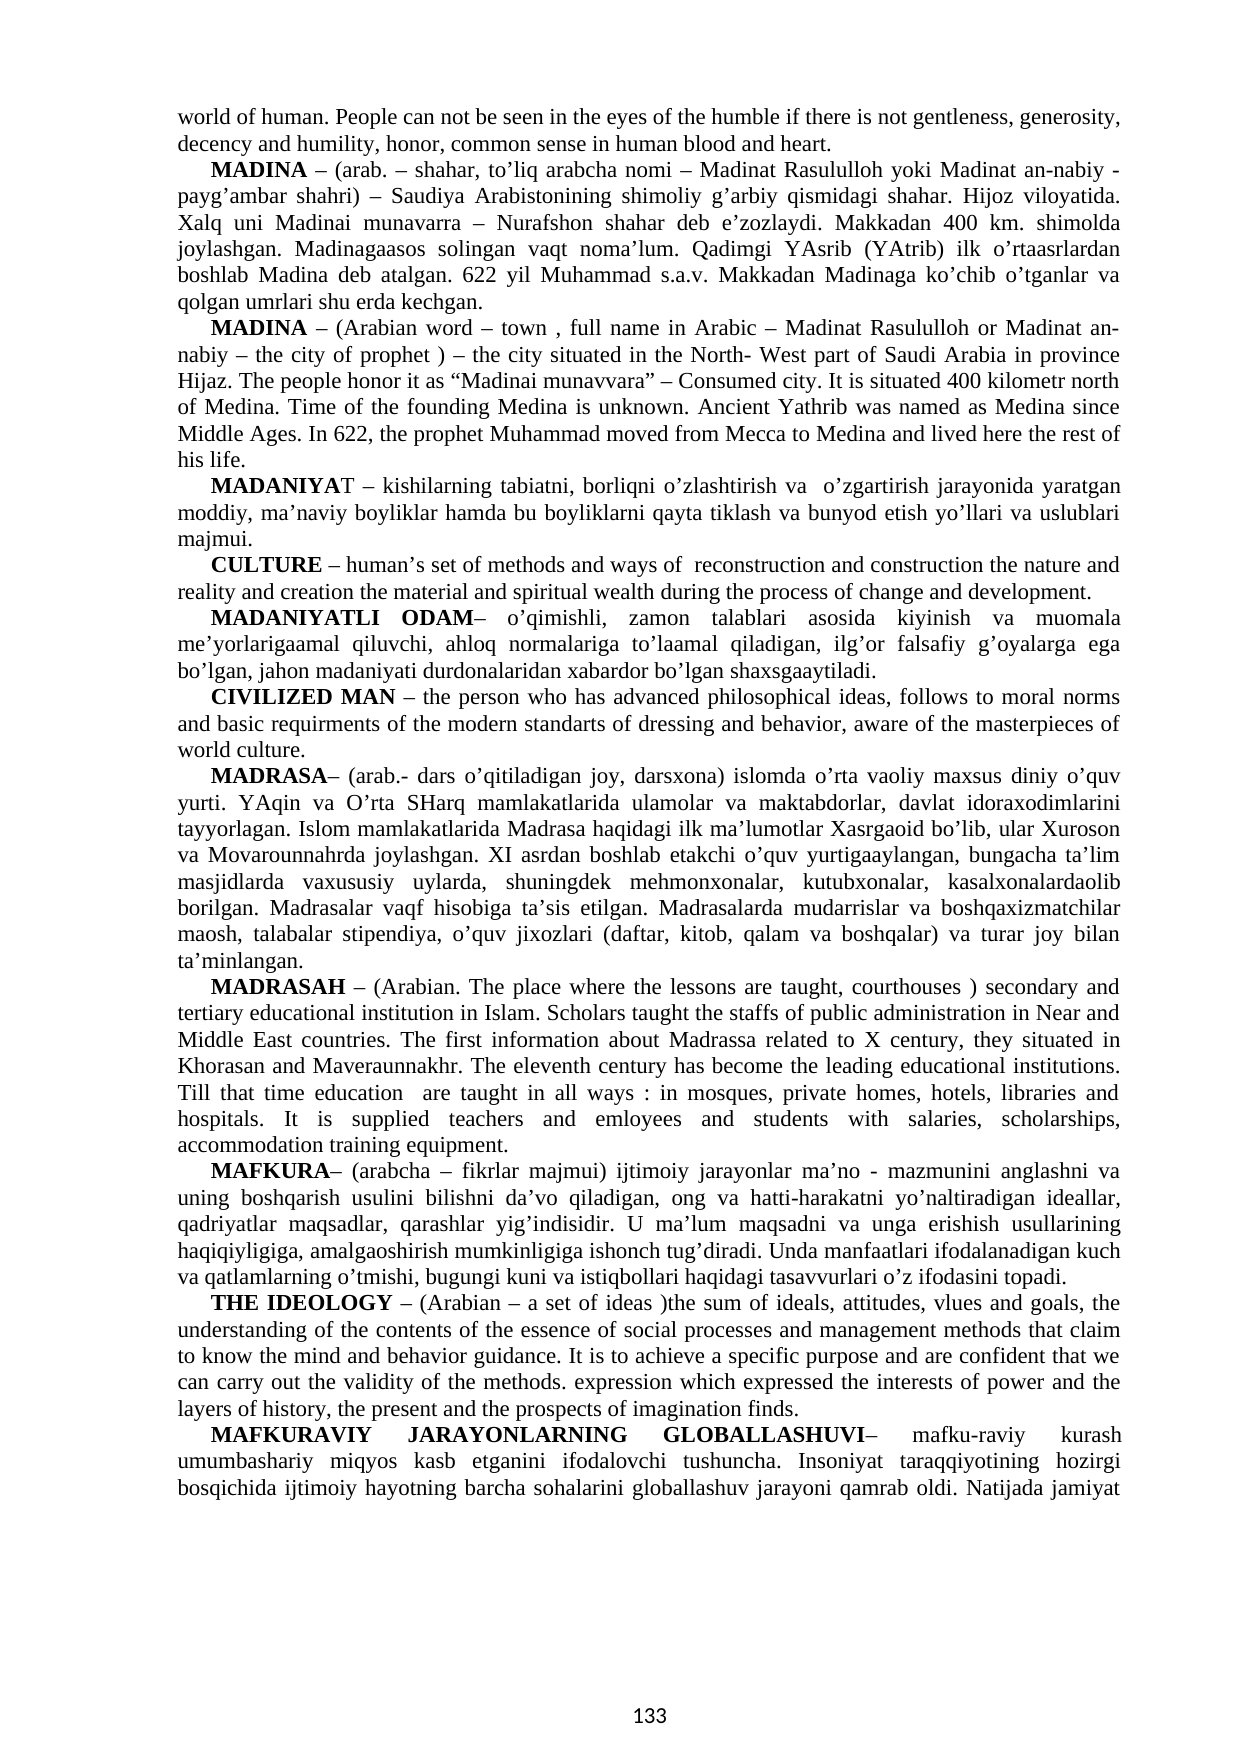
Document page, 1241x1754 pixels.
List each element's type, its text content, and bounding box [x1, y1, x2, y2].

text MADRASA– (arab.- dars o’qitiladigan joy, darsxona) islomda o’rta vaoliy maxsus diniy o’quv yurti. YAqin va O’rta SHarq mamlakatlarida ulamolar va maktabdorlar, davlat idoraxodimlarini tayyorlagan. Islom mamlakatlarida Madrasa haqidagi ilk ma’lumotlar Xasrgaoid bo’lib, ular Xuroson va Movarounnahrda joylashgan. XI asrdan boshlab etakchi o’quv yurtigaaylangan, bungacha ta’lim masjidlarda vaxususiy uylarda, shuningdek mehmonxonalar, kutubxonalar, kasalxonalardaolib borilgan. Madrasalar vaqf hisobiga ta’sis etilgan. Madrasalarda mudarrislar va boshqaxizmatchilar maosh, talabalar stipendiya, o’quv jixozlari (daftar, kitob, qalam va boshqalar) va turar joy bilan ta’minlangan. [177, 762, 1122, 973]
text MADRASAH – (Arabian. The place where the lessons are taught, courthouses ) secondary and tertiary educational institution in Islam. Scholars taught the staffs of public administration in Near and Middle East countries. The first information about Madrassa related to X century, they situated in Khorasan and Maveraunnakhr. The eleventh century has become the leading educational institutions. Till that time education are taught in all ways : in mosques, private homes, hotels, libraries and hospitals. It is supplied teachers and emloyees and students with salaries, scholarships, accommodation training equipment. [177, 973, 1122, 1158]
text MADINA – (Arabian word – town , full name in Arabic – Madinat Rasululloh or Madinat an- nabiy – the city of prophet ) – the city situated in the North- West part of Saudi Arabia in province Hijaz. The people honor it as “Madinai munavvara” – Consumed city. It is situated 400 kilometr north of Medina. Time of the founding Medina is unknown. Ancient Yathrib was named as Medina since Middle Ages. In 622, the prophet Muhammad moved from Mecca to Medina and lived here the rest of his life. [177, 314, 1122, 472]
text MADANIYAT – kishilarning tabiatni, borliqni o’zlashtirish va o’zgartirish jarayonida yaratgan moddiy, ma’naviy boyliklar hamda bu boyliklarni qayta tiklash va bunyod etish yo’llari va uslublari majmui. [177, 472, 1122, 551]
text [177, 103, 1122, 156]
text MADINA – (arab. – shahar, to’liq arabcha nomi – Madinat Rasululloh yoki Madinat an-nabiy - payg’ambar shahri) – Saudiya Arabistonining shimoliy g’arbiy qismidagi shahar. Hijoz viloyatida. Xalq uni Madinai munavarra – Nurafshon shahar deb e’zozlaydi. Makkadan . shimolda joylashgan. Madinagaasos solingan vaqt noma’lum. Qadimgi YAsrib (YAtrib) ilk o’rtaasrlardan boshlab Madina deb atalgan. 622 yil Muhammad s.a.v. Makkadan Madinaga ko’chib o’tganlar va qolgan umrlari shu erda kechgan. [177, 156, 1122, 314]
text CIVILIZED MAN – the person who has advanced philosophical ideas, follows to moral norms and basic requirments of the modern standarts of dressing and behavior, aware of the masterpieces of world culture. [177, 683, 1122, 762]
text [177, 1421, 1122, 1500]
text MAFKURA– (arabcha – fikrlar majmui) ijtimoiy jarayonlar ma’no - mazmunini anglashni va uning boshqarish usulini bilishni da’vo qiladigan, ong va hatti-harakatni yo’naltiradigan ideallar, qadriyatlar maqsadlar, qarashlar yig’indisidir. U ma’lum maqsadni va unga erishish usullarining haqiqiyligiga, amalgaoshirish mumkinligiga ishonch tug’diradi. Unda manfaatlari ifodalanadigan kuch va qatlamlarning o’tmishi, bugungi kuni va istiqbollari haqidagi tasavvurlari o’z ifodasini topadi. [177, 1158, 1122, 1289]
text CULTURE – human’s set of methods and ways of reconstruction and construction the nature and reality and creation the material and spiritual wealth during the process of change and development. [177, 551, 1122, 604]
text THE IDEOLOGY – (Arabian – a set of ideas )the sum of ideals, attitudes, vlues and goals, the understanding of the contents of the essence of social processes and management methods that claim to know the mind and behavior guidance. It is to achieve a specific purpose and are confident that we can carry out the validity of the methods. expression which expressed the interests of power and the layers of history, the present and the prospects of imagination finds. [177, 1289, 1122, 1421]
text MADANIYATLI ODAM– o’qimishli, zamon talablari asosida kiyinish va muomala me’yorlarigaamal qiluvchi, ahloq normalariga to’laamal qiladigan, ilg’or falsafiy g’oyalarga ega bo’lgan, jahon madaniyati durdonalaridan xabardor bo’lgan shaxsgaaytiladi. [177, 604, 1122, 683]
